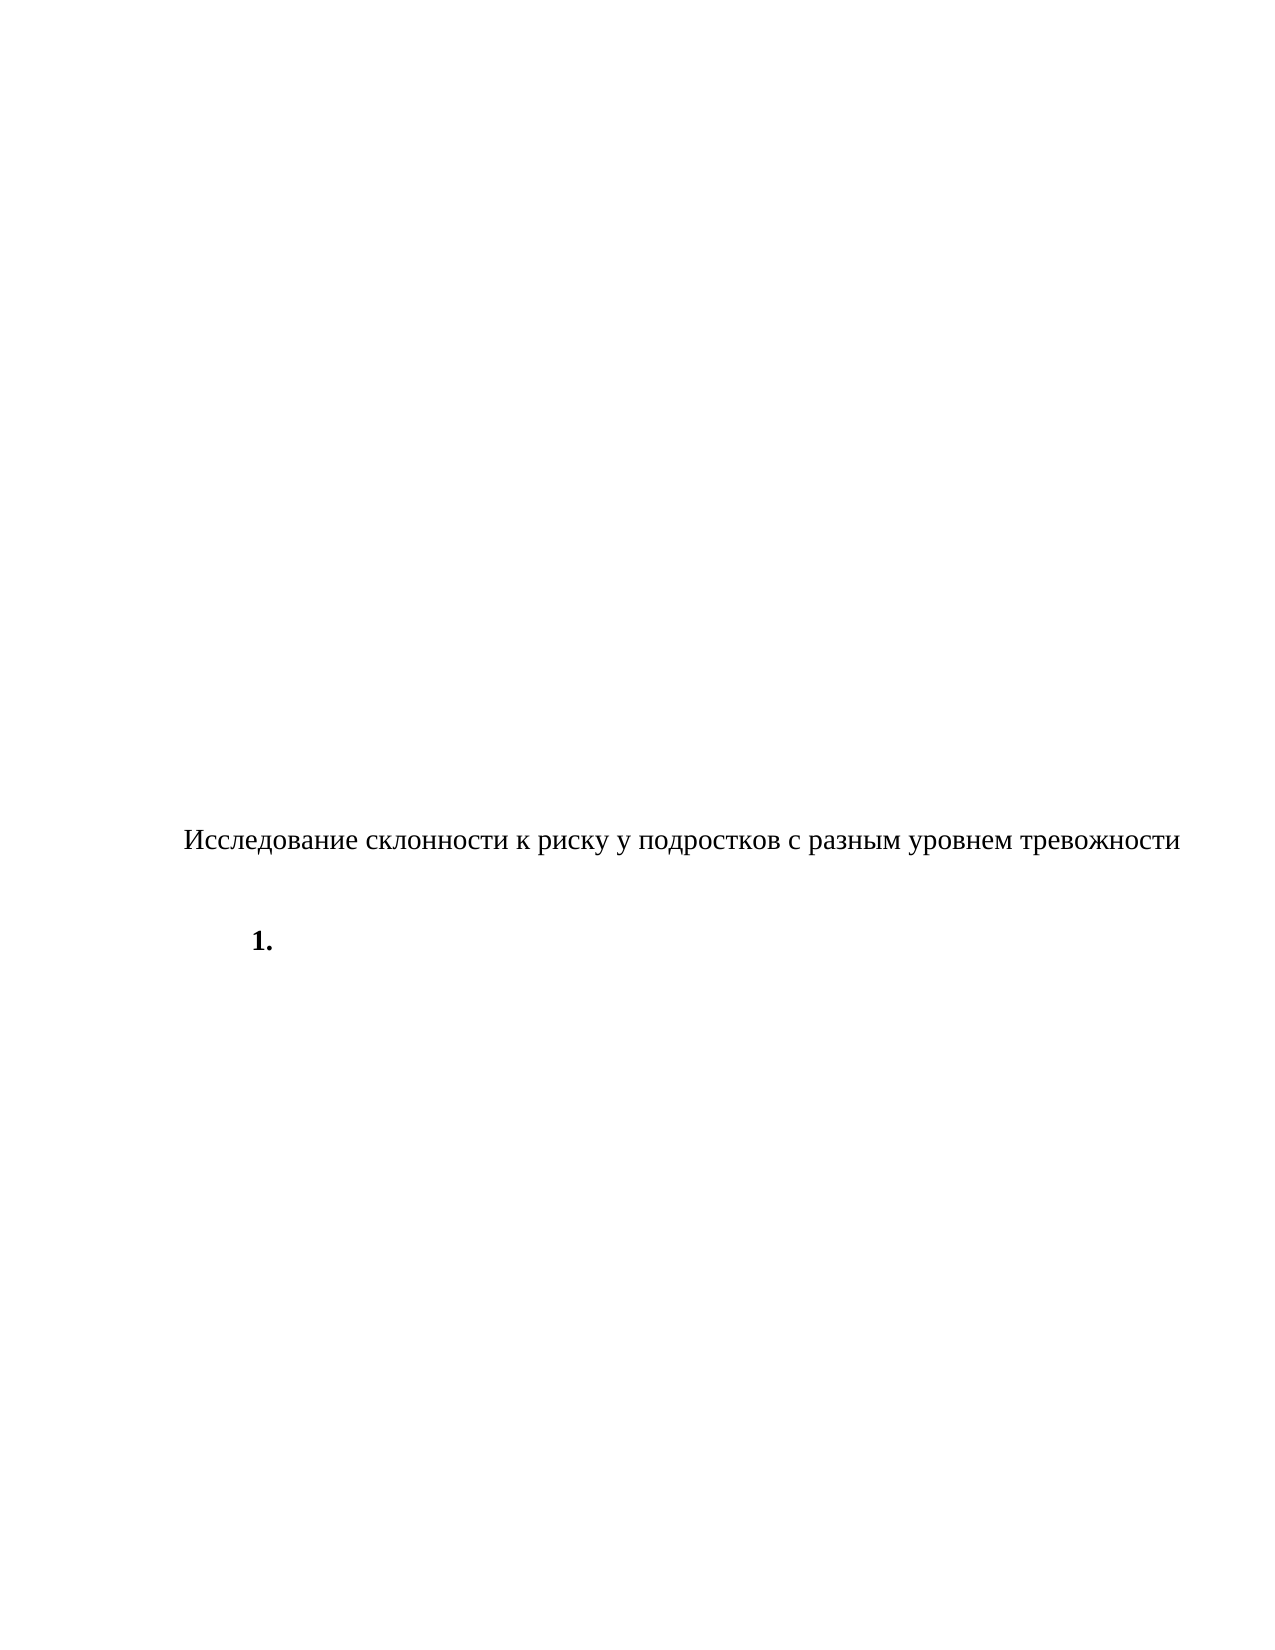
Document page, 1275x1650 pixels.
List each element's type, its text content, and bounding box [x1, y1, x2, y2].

text Исследование склонности к риску у подростков с разным уровнем тревожности [177, 822, 1186, 856]
text 1. Теоретический анализ склонности к риску у подростков с разным уровнем тревожности [177, 923, 1186, 957]
